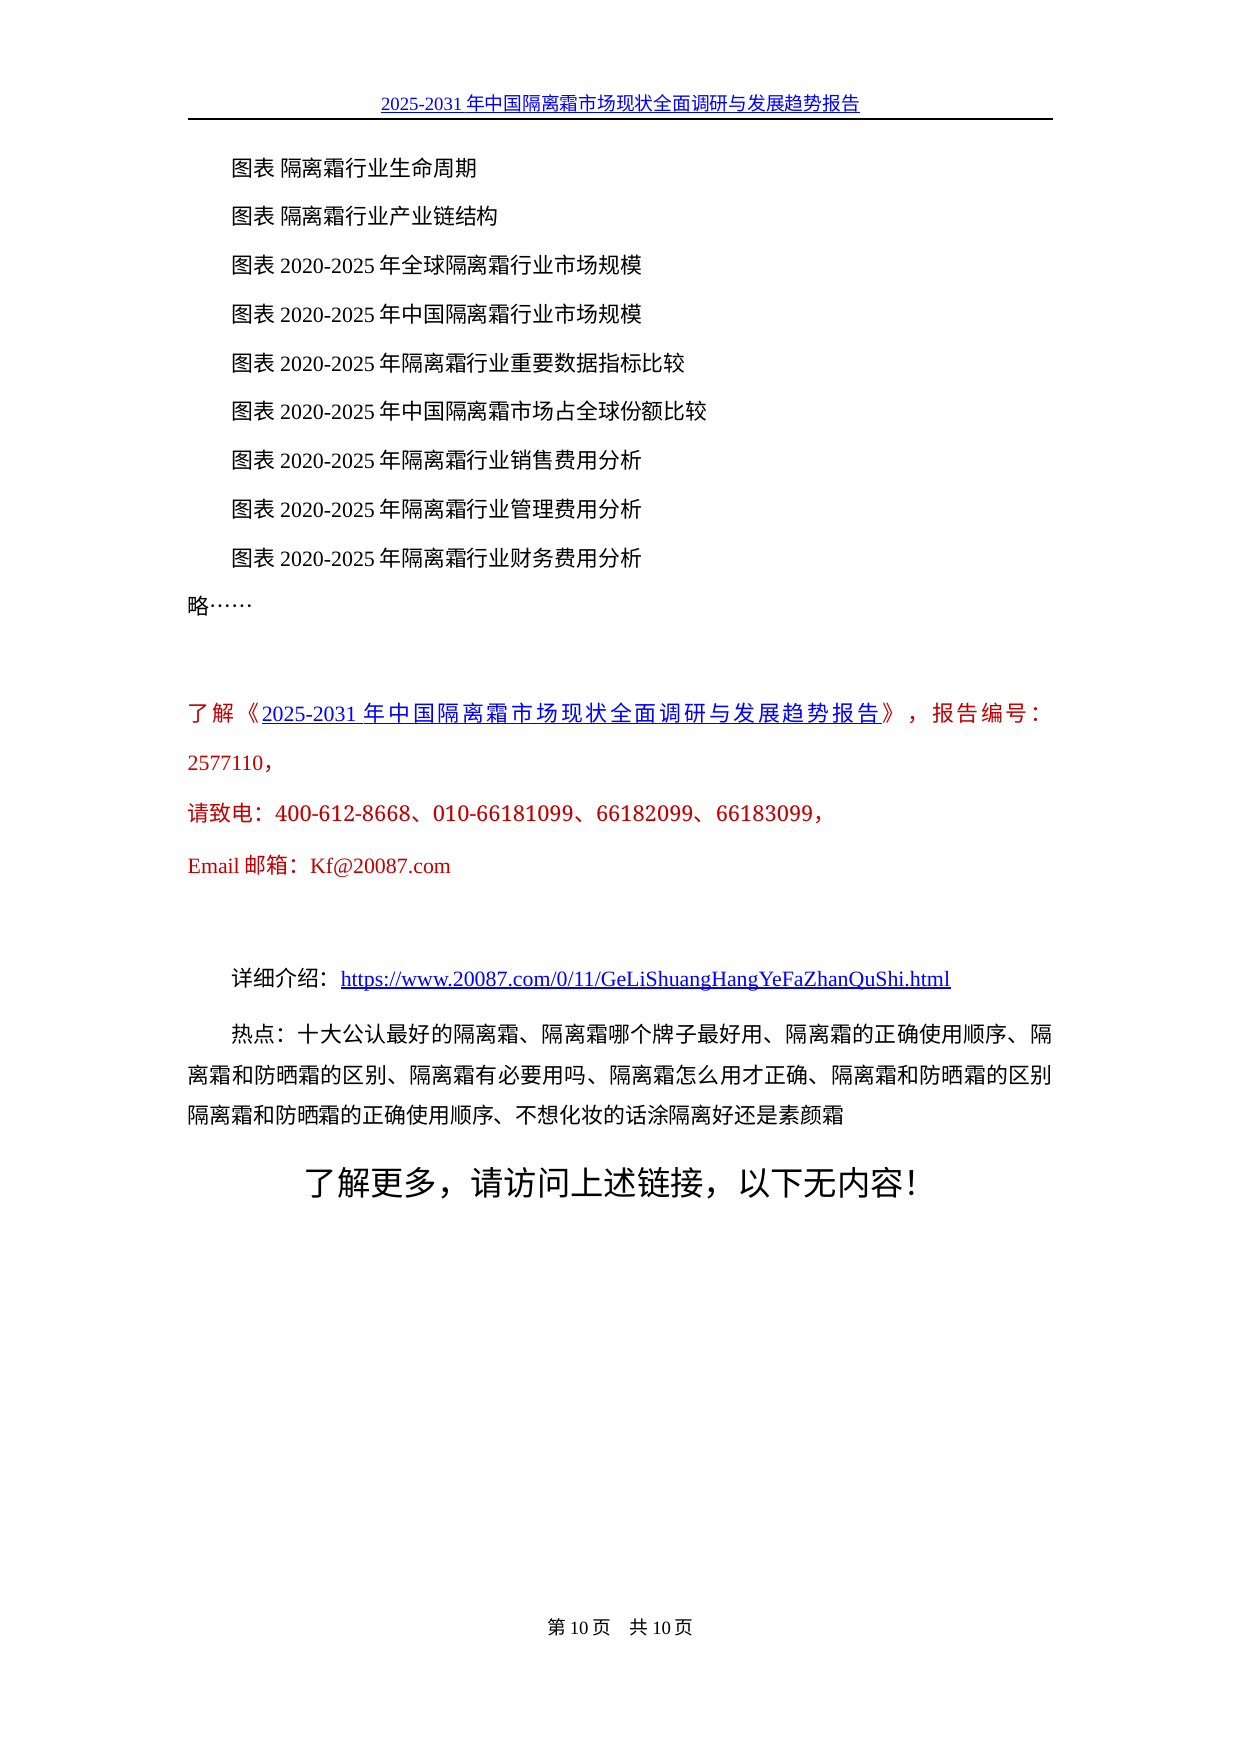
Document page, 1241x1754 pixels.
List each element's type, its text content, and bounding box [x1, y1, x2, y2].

title 了解更多，请访问上述链接，以下无内容！ [187, 1148, 1053, 1213]
text 详细介绍：https://www.20087.com/0/11/GeLiShuangHangYeFaZhanQuShi.html [187, 960, 1053, 993]
text 热点：十大公认最好的隔离霜、隔离霜哪个牌子最好用、隔离霜的正确使用顺序、隔离霜和防晒霜的区别、隔离霜有必要用吗、隔离霜怎么用才正确、隔离霜和防晒霜的区别、隔离霜和防晒霜的正确使用顺序、不想化妆的话涂隔离好还是素颜霜 [187, 1017, 1053, 1131]
text 请致电：400-612-8668、010-66181099、66182099、66183099， [187, 796, 1053, 828]
text Email邮箱：Kf@20087.com [187, 847, 1053, 880]
text 了解《2025-2031年中国隔离霜市场现状全面调研与发展趋势报告》，报告编号：2577110， [187, 695, 1053, 777]
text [187, 150, 1053, 621]
